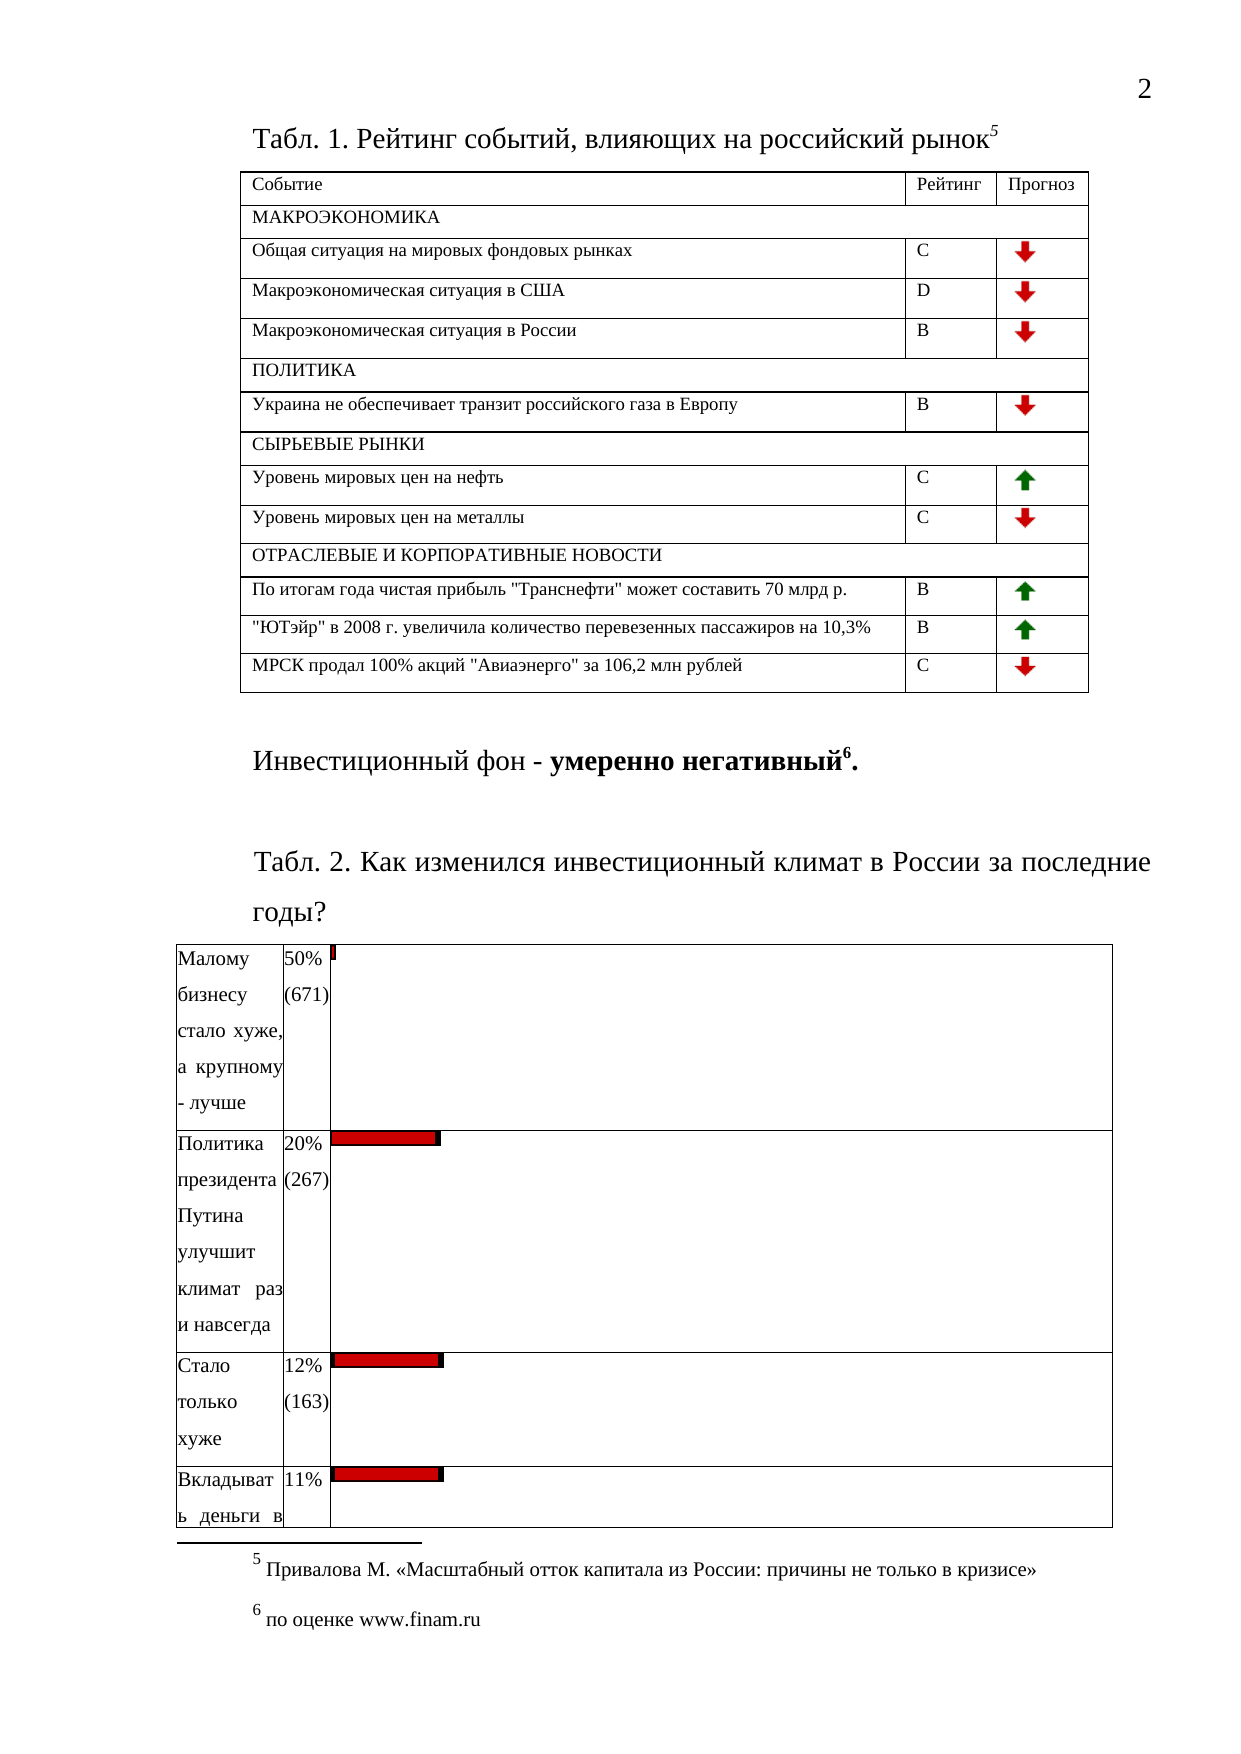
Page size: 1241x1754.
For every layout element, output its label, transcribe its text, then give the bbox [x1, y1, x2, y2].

picture [1007, 577, 1044, 604]
table_cell C [906, 466, 996, 505]
text Табл. 2. Как изменился инвестиционный климат в России за последние годы? [252, 844, 1152, 928]
table_cell [997, 616, 1088, 653]
table_cell [997, 578, 1088, 615]
picture [1007, 465, 1044, 494]
table_cell B [906, 319, 996, 358]
table_cell 11% (150) [284, 1467, 330, 1527]
table_cell Макроэкономическая ситуация в России [241, 319, 905, 358]
picture [1007, 615, 1044, 643]
table_cell C [906, 239, 996, 278]
picture [1007, 278, 1044, 308]
table_cell ПОЛИТИКА [241, 359, 1088, 391]
table_cell [997, 654, 1088, 692]
table_header Прогноз [997, 173, 1088, 205]
table_cell "ЮТэйр" в 2008 г. увеличила количество перевезенных пассажиров на 10,3% [241, 616, 905, 653]
picture [1007, 654, 1044, 681]
text Табл. 1. Рейтинг событий, влияющих на российский рынок [177, 121, 1152, 154]
text Инвестиционный фон - умеренно негативный. [177, 743, 1152, 777]
table_cell 20% (267) [284, 1131, 330, 1352]
table_cell Уровень мировых цен на нефть [241, 466, 905, 505]
table_header Событие [241, 173, 905, 205]
table_cell B [906, 393, 996, 431]
picture [330, 1131, 441, 1146]
table_cell Уровень мировых цен на металлы [241, 506, 905, 543]
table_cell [177, 1467, 283, 1527]
table_cell [997, 393, 1088, 431]
picture [330, 945, 336, 960]
table_header Малому бизнесу стало хуже, а крупному - лучше [177, 945, 283, 1130]
table_cell По итогам года чистая прибыль "Транснефти" может составить 70 млрд р. [241, 578, 905, 615]
table_cell C [906, 654, 996, 692]
picture [1007, 238, 1044, 268]
table_cell ОТРАСЛЕВЫЕ И КОРПОРАТИВНЫЕ НОВОСТИ [241, 544, 1088, 576]
table_cell МАКРОЭКОНОМИКА [241, 206, 1088, 238]
table_cell Украина не обеспечивает транзит российского газа в Европу [241, 393, 905, 431]
table_cell [331, 1467, 1112, 1527]
table_cell [997, 506, 1088, 543]
picture [330, 1353, 444, 1368]
table_header 50% (671) [284, 945, 330, 1130]
table_cell [997, 239, 1088, 278]
table_header [331, 945, 1112, 1130]
picture [1007, 318, 1044, 348]
table_cell МРСК продал 100% акций "Авиаэнерго" за 106,2 млн рублей [241, 654, 905, 692]
picture [1007, 392, 1044, 421]
table_cell В [906, 616, 996, 653]
table_cell [997, 279, 1088, 318]
table_cell В [906, 578, 996, 615]
table_cell [331, 1131, 1112, 1352]
table_cell Стало только хуже [177, 1353, 283, 1466]
table_cell [331, 1353, 1112, 1466]
table_cell Общая ситуация на мировых фондовых рынках [241, 239, 905, 278]
table_cell C [906, 506, 996, 543]
table_cell 12% (163) [284, 1353, 330, 1466]
picture [1007, 505, 1044, 533]
table_cell [997, 319, 1088, 358]
picture [330, 1467, 444, 1482]
table_cell [997, 466, 1088, 505]
table_cell СЫРЬЕВЫЕ РЫНКИ [241, 433, 1088, 465]
table_cell Политика президента Путина улучшит климат раз и навсегда [177, 1131, 283, 1352]
table_cell D [906, 279, 996, 318]
table_header Рейтинг [906, 173, 996, 205]
table_cell Макроэкономическая ситуация в CША [241, 279, 905, 318]
